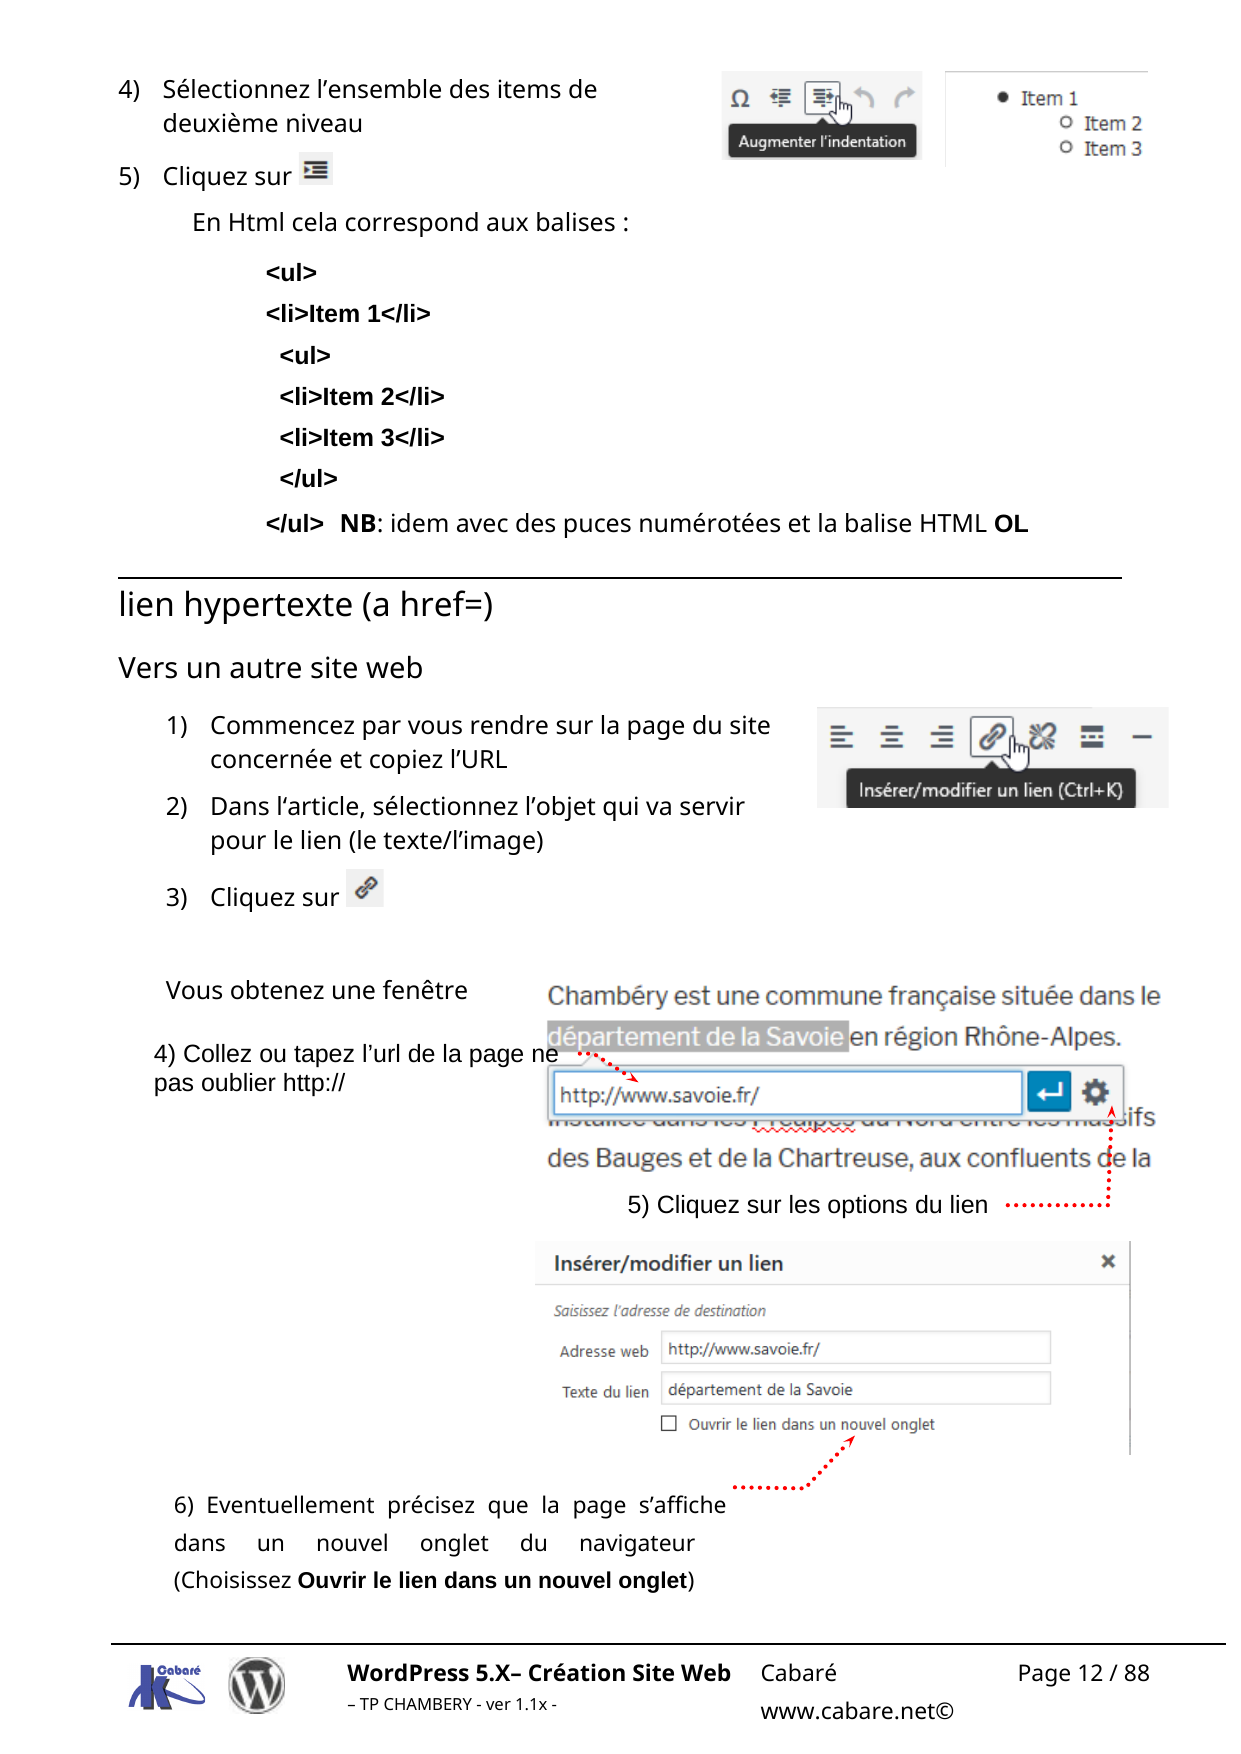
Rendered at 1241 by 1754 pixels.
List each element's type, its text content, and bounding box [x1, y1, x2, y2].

table_header [806, 695, 1181, 961]
table_cell Vous obtenez une fenêtre [154, 961, 524, 1640]
picture [535, 1241, 1131, 1455]
text <li>Item 1</li> [266, 299, 1122, 328]
picture [721, 71, 923, 160]
picture [228, 1657, 285, 1714]
text <li>Item 3</li> [266, 423, 1122, 452]
text <ul> [266, 258, 1122, 287]
table_cell [934, 59, 1192, 192]
picture [945, 71, 1148, 167]
text En Html cela correspond aux balises : [192, 205, 1122, 239]
text <ul> [266, 341, 1122, 369]
table_cell [524, 961, 1181, 1640]
table_header 1) Commencez par vous rendre sur la page du site concernée et copiez l’URL 2) Dans l‘article, sélectionnez l’objet qui va servir pour le lien (le texte/l’image) 3) Cliquez sur [154, 695, 806, 961]
table_cell [710, 59, 934, 192]
text </ul> NB: idem avec des puces numérotées et la balise HTML OL [266, 506, 1122, 540]
subtitle lien hypertexte (a href=) [118, 579, 1122, 626]
picture [127, 1663, 206, 1711]
picture [817, 707, 1169, 808]
subtitle Vers un autre site web [118, 648, 1122, 687]
text </ul> [266, 464, 1122, 493]
picture [298, 152, 333, 185]
picture [346, 869, 384, 907]
table_cell 4) Sélectionnez l’ensemble des items de deuxième niveau 5) Cliquez sur [107, 59, 710, 192]
picture [535, 973, 1170, 1183]
text <li>Item 2</li> [266, 382, 1122, 411]
